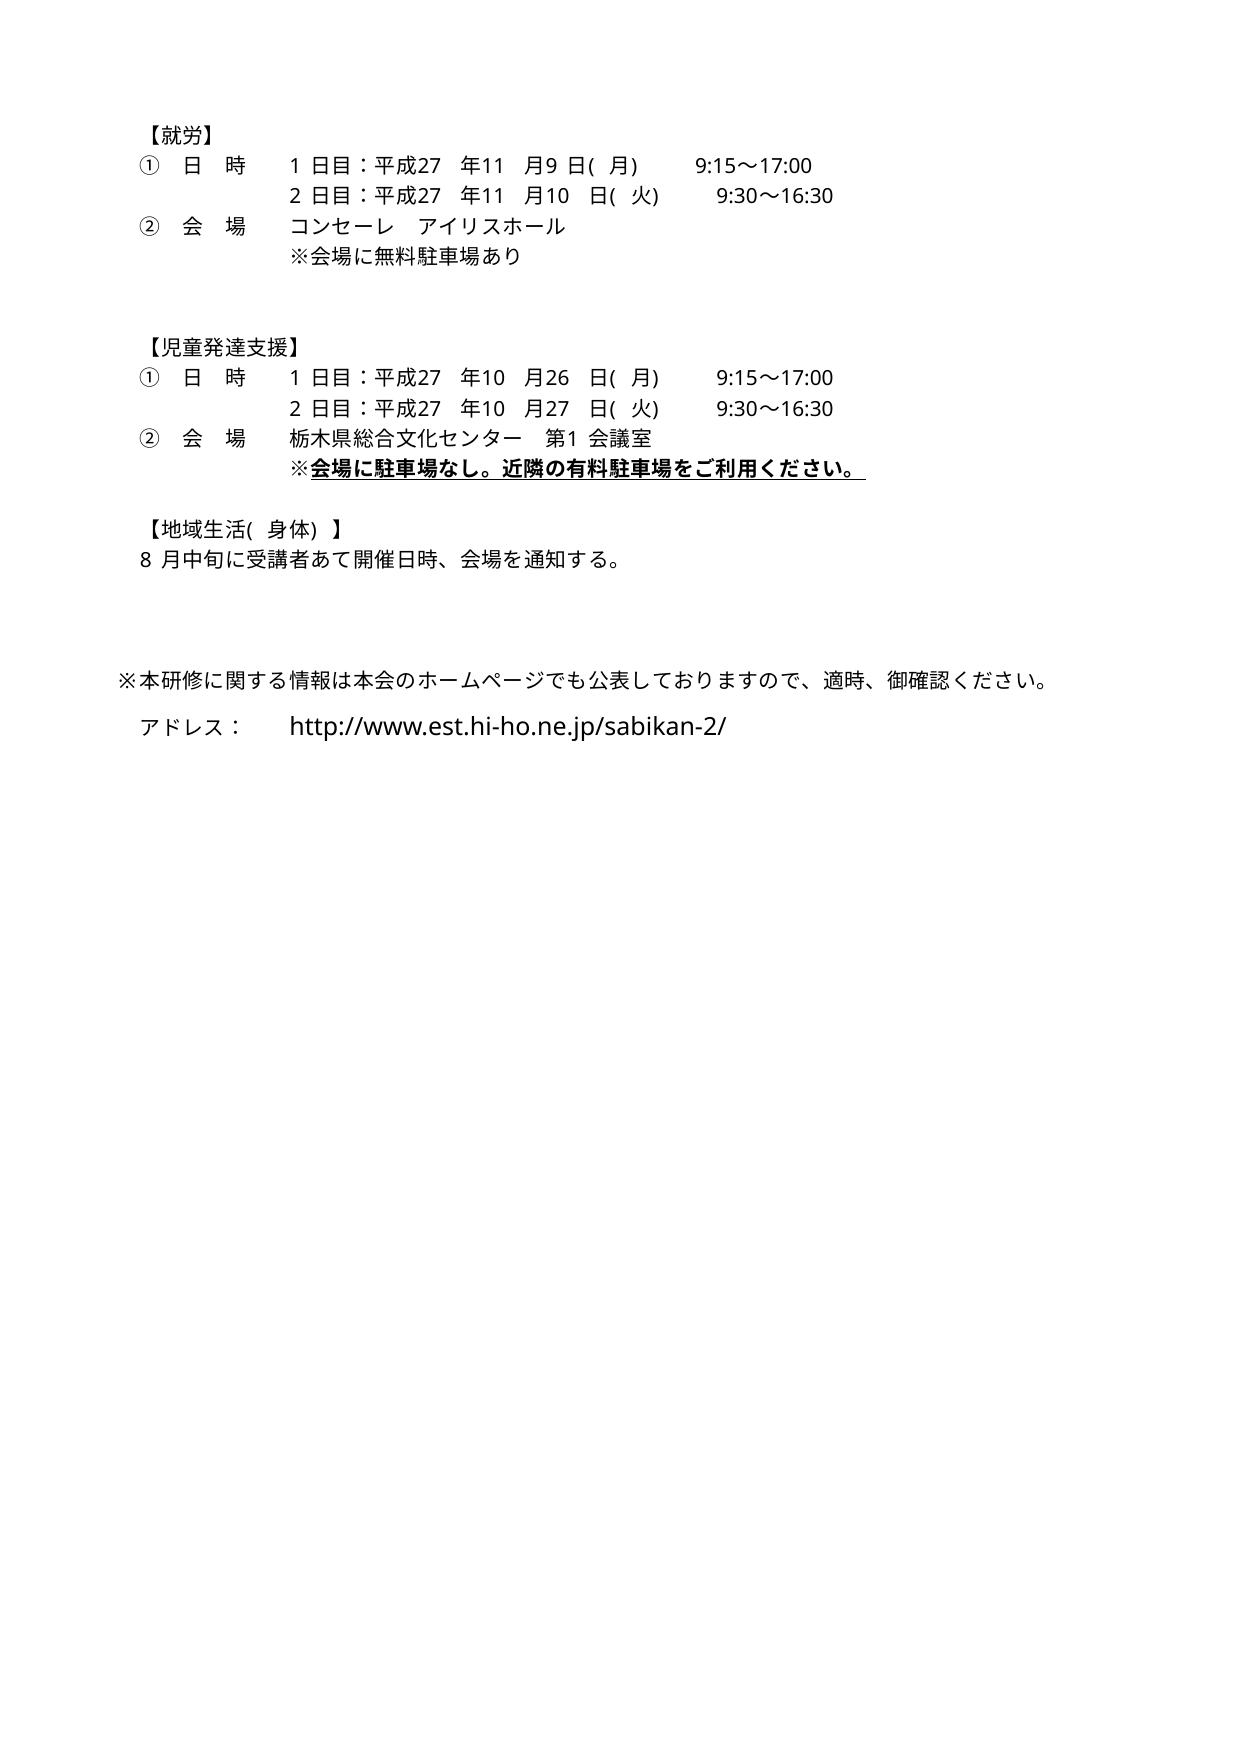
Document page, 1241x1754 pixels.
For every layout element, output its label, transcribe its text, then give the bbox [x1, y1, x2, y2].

text ※会場に無料駐車場あり [97, 240, 1143, 271]
text ② 会 場 栃木県総合文化センター 第1会議室 [97, 422, 1143, 453]
text 2日目：平成27年11月10日(火) 9:30～16:30 [97, 180, 1143, 210]
text ① 日 時 1日目：平成27年11月9日(月) 9:15～17:00 [97, 149, 1143, 180]
text ※本研修に関する情報は本会のホームページでも公表しておりますので、適時、御確認ください。 [97, 665, 1143, 695]
text 8月中旬に受講者あて開催日時、会場を通知する。 [97, 543, 1143, 574]
text ① 日 時 1日目：平成27年10月26日(月) 9:15～17:00 [97, 362, 1143, 392]
text ② 会 場 コンセーレ アイリスホール [97, 210, 1143, 240]
text ※会場に駐車場なし。近隣の有料駐車場をご利用ください。 [97, 453, 1143, 483]
text 【就労】 [117, 119, 1143, 149]
text アドレス： http://www.est.hi-ho.ne.jp/sabikan-2/ [97, 695, 1143, 756]
text 【地域生活(身体)】 [117, 513, 1143, 543]
text 2日目：平成27年10月27日(火) 9:30～16:30 [97, 392, 1143, 422]
text 【児童発達支援】 [117, 331, 1143, 362]
